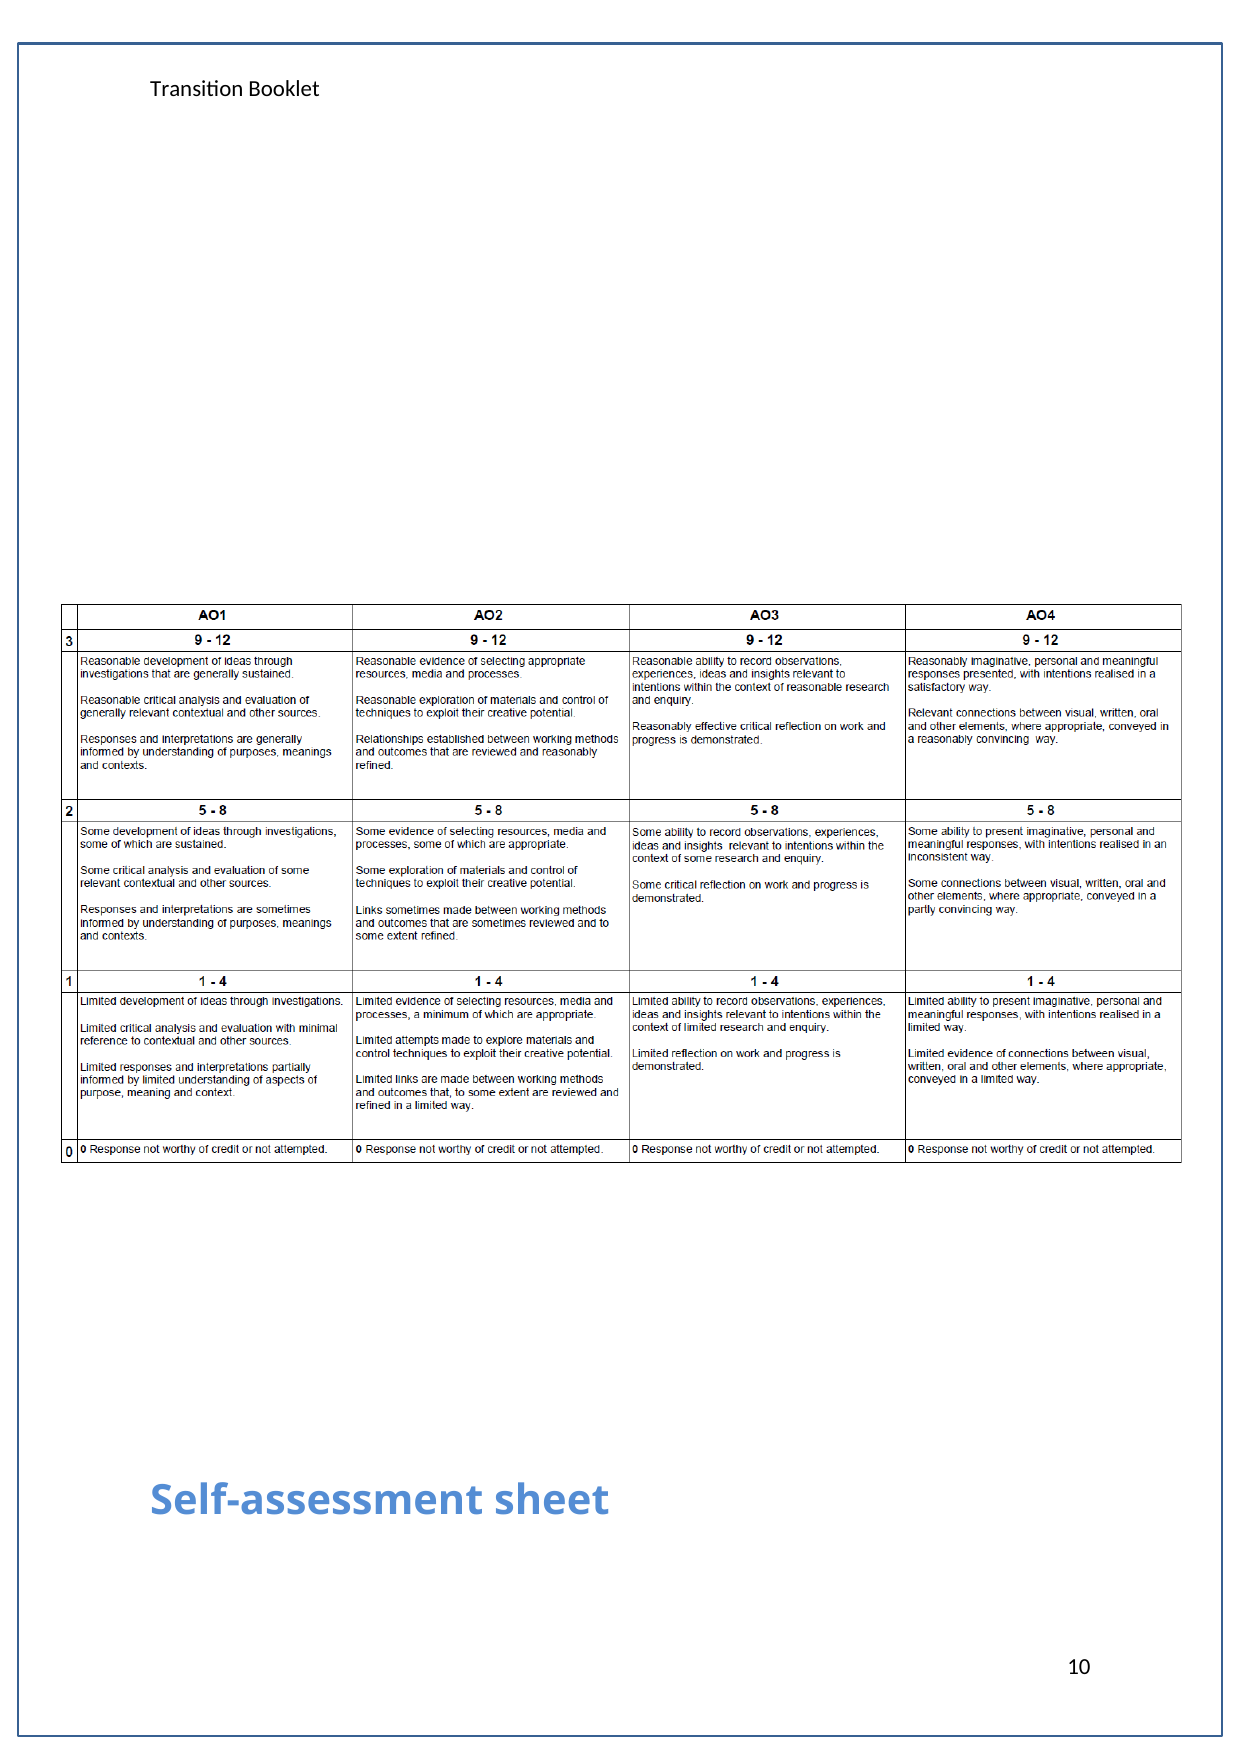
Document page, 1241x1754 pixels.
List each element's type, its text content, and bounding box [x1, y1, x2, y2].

picture [53, 594, 1190, 1172]
text Self-assessment sheet [150, 1469, 1090, 1526]
